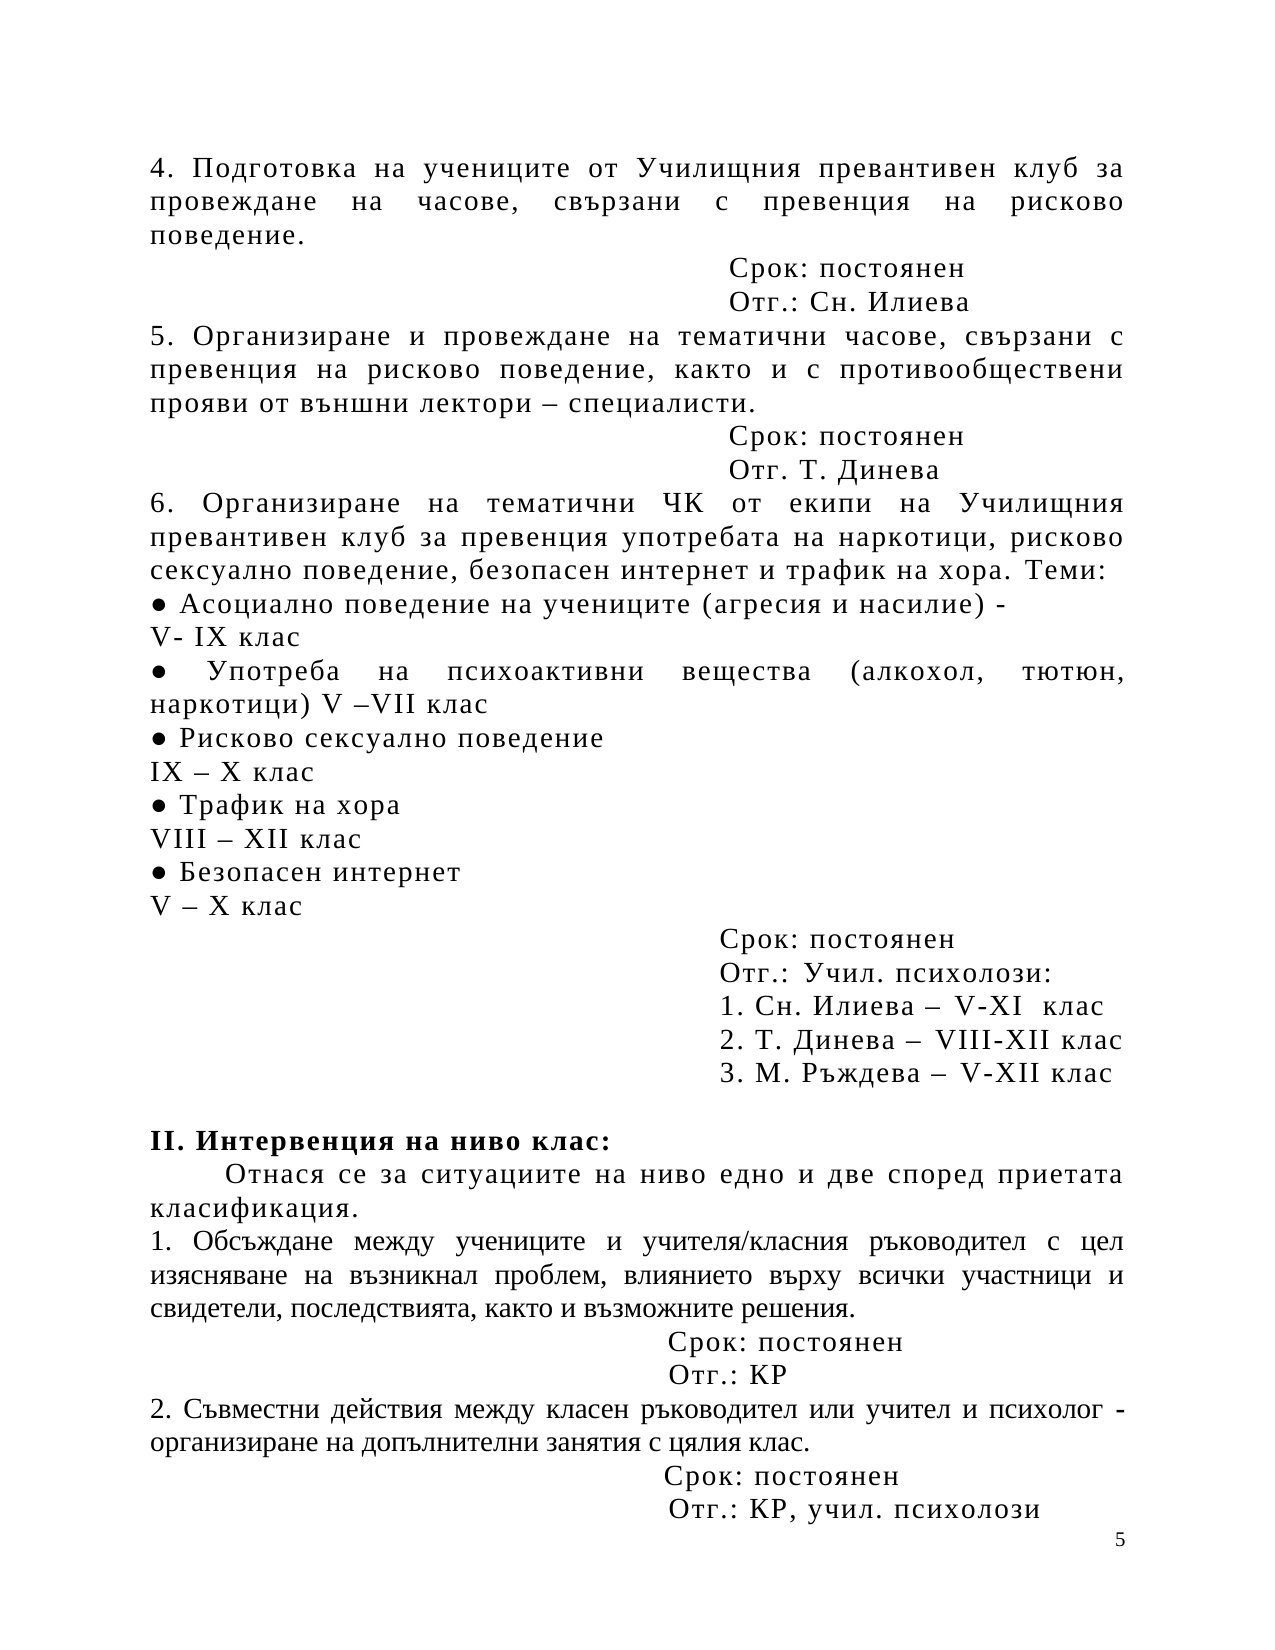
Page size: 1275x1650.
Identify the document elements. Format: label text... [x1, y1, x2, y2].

list Отг.: КР, учил. психолози [230, 1492, 1125, 1525]
list 1. Сн. Илиева – V-XI клас [225, 988, 1125, 1022]
text 2. Съвместни действия между класен ръководител или учител и психолог - организиране на допълнителни занятия с цялия клас. [150, 1391, 1125, 1458]
text II. Интервенция на ниво клас: [150, 1123, 1125, 1156]
text 4. Подготовка на учениците от Училищния превантивен клуб за провеждане на часове, свързани с превенция на рисково поведение. [150, 150, 1125, 251]
text Срок: постоянен [150, 1324, 1125, 1357]
text 5. Организиране и провеждане на тематични часове, свързани с превенция на рисково поведение, както и с противообществени прояви от външни лектори – специалисти. [150, 318, 1125, 418]
text Срок: постоянен [150, 418, 1125, 452]
list Отг.: КР [230, 1357, 1125, 1391]
list 3. М. Ръждева – V-XII клас [225, 1056, 1125, 1089]
text Отнася се за ситуациите на ниво едно и две според приетата класификация. [150, 1156, 1125, 1223]
text V- IX клас [150, 619, 1125, 653]
text 6. Организиране на тематични ЧК от екипи на Училищния превантивен клуб за превенция употребата на наркотици, рисково сексуално поведение, безопасен интернет и трафик на хора. Теми: [150, 485, 1125, 586]
list Срок: постоянен [225, 1458, 1125, 1492]
text ● Употреба на психоактивни вещества (алкохол, тютюн, наркотици) V –VII клас [150, 653, 1125, 720]
text ● Трафик на хора [150, 787, 1125, 821]
text IX – X клас [150, 754, 1125, 787]
text V – X клас [150, 888, 1125, 921]
text VIII – XII клас [150, 821, 1125, 854]
text Срок: постоянен [150, 921, 1125, 955]
list Отг.: Сн. Илиева [225, 284, 1125, 318]
text 1. Обсъждане между учениците и учителя/класния ръководител с цел изясняване на възникнал проблем, влиянието върху всички участници и свидетели, последствията, както и възможните решения. [150, 1223, 1125, 1324]
text ● Рисково сексуално поведение [150, 720, 1125, 754]
text Отг.: Учил. психолози: [150, 955, 1125, 988]
text Отг. Т. Динева [150, 452, 1125, 485]
text ● Безопасен интернет [150, 854, 1125, 888]
text ● Асоциално поведение на учениците (агресия и насилие) - [150, 586, 1125, 619]
list Срок: постоянен [225, 251, 1125, 284]
list 2. Т. Динева – VIII-XII клас [225, 1022, 1125, 1056]
